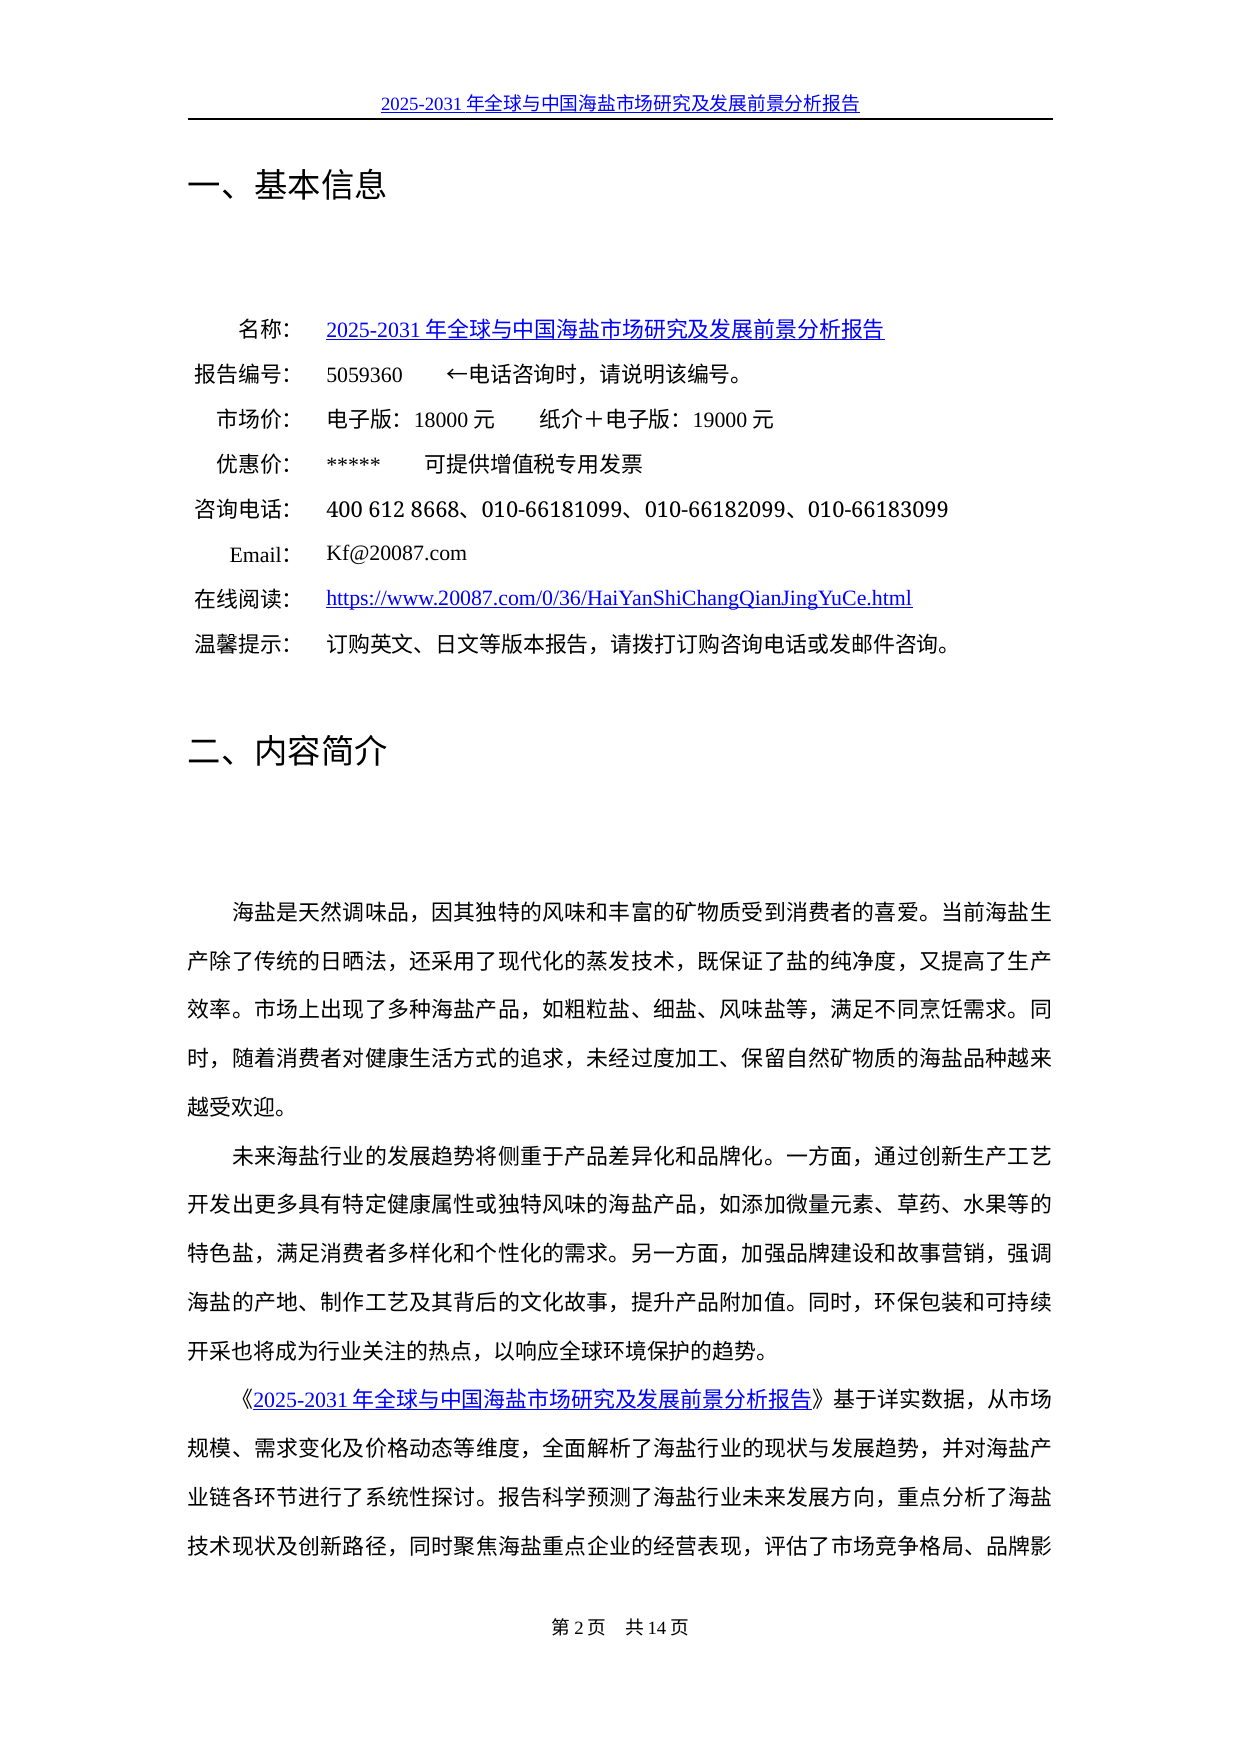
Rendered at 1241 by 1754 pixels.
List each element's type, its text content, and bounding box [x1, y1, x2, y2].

table_cell 咨询电话： [167, 492, 315, 537]
title 一、基本信息 [187, 150, 1053, 215]
table_header 名称： [167, 312, 315, 357]
table_cell 在线阅读： [167, 582, 315, 627]
table_cell [315, 582, 1073, 627]
table_cell Kf@20087.com [315, 537, 1073, 582]
table_cell 温馨提示： [167, 627, 315, 672]
table_cell 电子版：18000 元 纸介＋电子版：19000 元 [315, 402, 1073, 447]
table_cell 订购英文、日文等版本报告，请拨打订购咨询电话或发邮件咨询。 [315, 627, 1073, 672]
table_cell 5059360 ←电话咨询时，请说明该编号。 [315, 357, 1073, 402]
table_cell ***** 可提供增值税专用发票 [315, 447, 1073, 492]
table_cell Email： [167, 537, 315, 582]
table_cell 优惠价： [167, 447, 315, 492]
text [187, 894, 1053, 1561]
table_header 2025-2031年全球与中国海盐市场研究及发展前景分析报告 [315, 312, 1073, 357]
table_cell 报告编号： [167, 357, 315, 402]
table_cell 400 612 8668、010-66181099、010-66182099、010-66183099 [315, 492, 1073, 537]
title 二、内容简介 [187, 717, 1053, 782]
table_cell 市场价： [167, 402, 315, 447]
